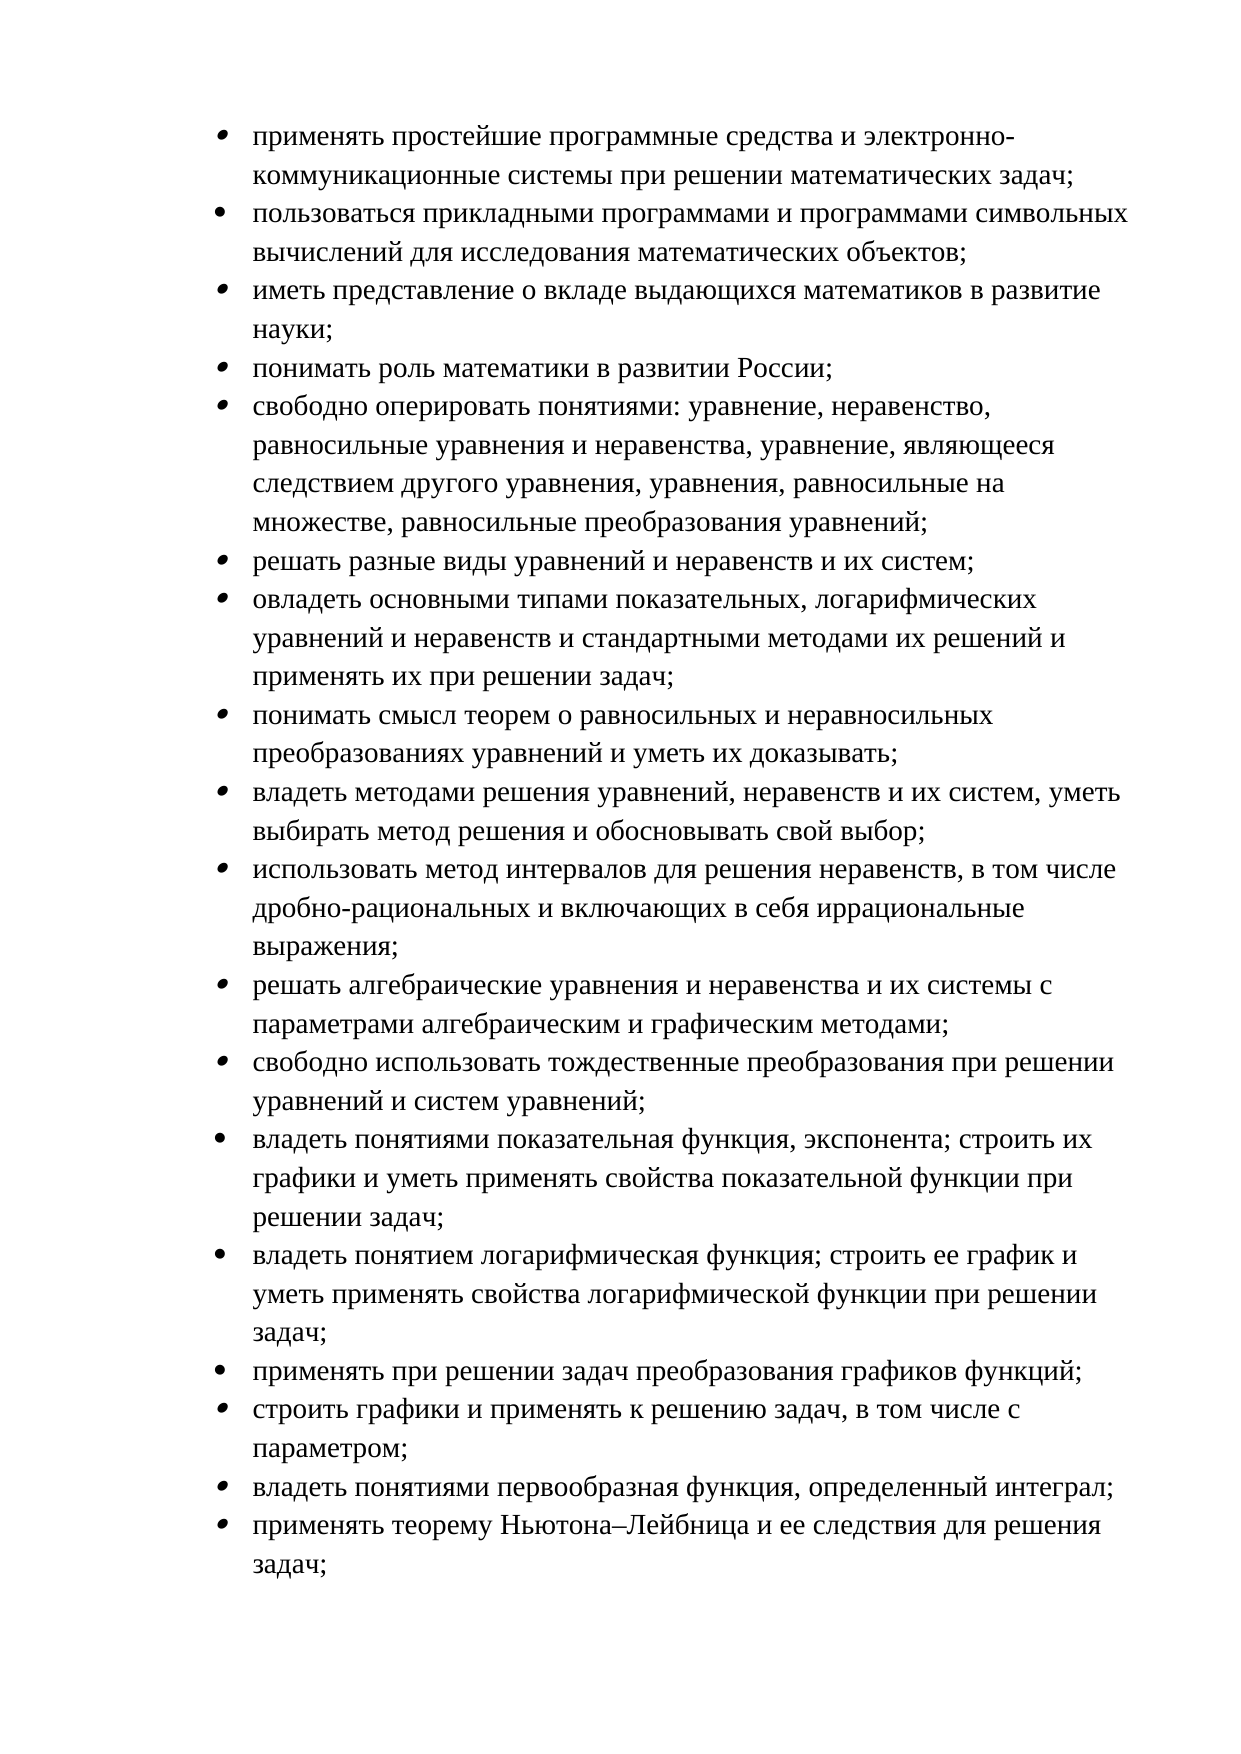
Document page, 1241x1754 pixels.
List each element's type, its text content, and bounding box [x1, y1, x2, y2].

list свободно оперировать понятиями: уравнение, неравенство, равносильные уравнения и неравенства, уравнение, являющееся следствием другого уравнения, уравнения, равносильные на множестве, равносильные преобразования уравнений; [215, 427, 1151, 576]
list владеть понятиями показательная функция, экспонента; строить их графики и уметь применять свойства показательной функции при решении задач; [215, 1160, 1151, 1271]
list применять при решении задач преобразования графиков функций; [215, 1392, 1151, 1425]
list владеть понятием логарифмическая функция; строить ее график и уметь применять свойства логарифмической функции при решении задач; [215, 1276, 1151, 1387]
list иметь представление о вкладе выдающихся математиков в развитие науки; [215, 311, 1151, 383]
list строить графики и применять к решению задач, в том числе с параметром; [215, 1430, 1151, 1502]
list свободно использовать тождественные преобразования при решении уравнений и систем уравнений; [215, 1083, 1151, 1155]
list овладеть основными типами показательных, логарифмических уравнений и неравенств и стандартными методами их решений и применять их при решении задач; [215, 620, 1151, 731]
list понимать роль математики в развитии России; [215, 388, 1151, 422]
list владеть понятиями первообразная функция, определенный интеграл; [215, 1507, 1151, 1541]
list понимать смысл теорем о равносильных и неравносильных преобразованиях уравнений и уметь их доказывать; [215, 736, 1151, 808]
list пользоваться прикладными программами и программами символьных вычислений для исследования математических объектов; [215, 234, 1151, 306]
list использовать метод интервалов для решения неравенств, в том числе дробно-рациональных и включающих в себя иррациональные выражения; [215, 890, 1151, 1001]
list применять теорему Ньютона–Лейбница и ее следствия для решения задач; [215, 1546, 1151, 1618]
list решать разные виды уравнений и неравенств и их систем; [215, 581, 1151, 615]
list применять простейшие программные средства и электронно-коммуникационные системы при решении математических задач; [215, 157, 1151, 229]
list владеть методами решения уравнений, неравенств и их систем, уметь выбирать метод решения и обосновывать свой выбор; [215, 813, 1151, 885]
list решать алгебраические уравнения и неравенства и их системы с параметрами алгебраическим и графическим методами; [215, 1006, 1151, 1078]
list применять основные методы решения математических задач; [215, 118, 1151, 152]
